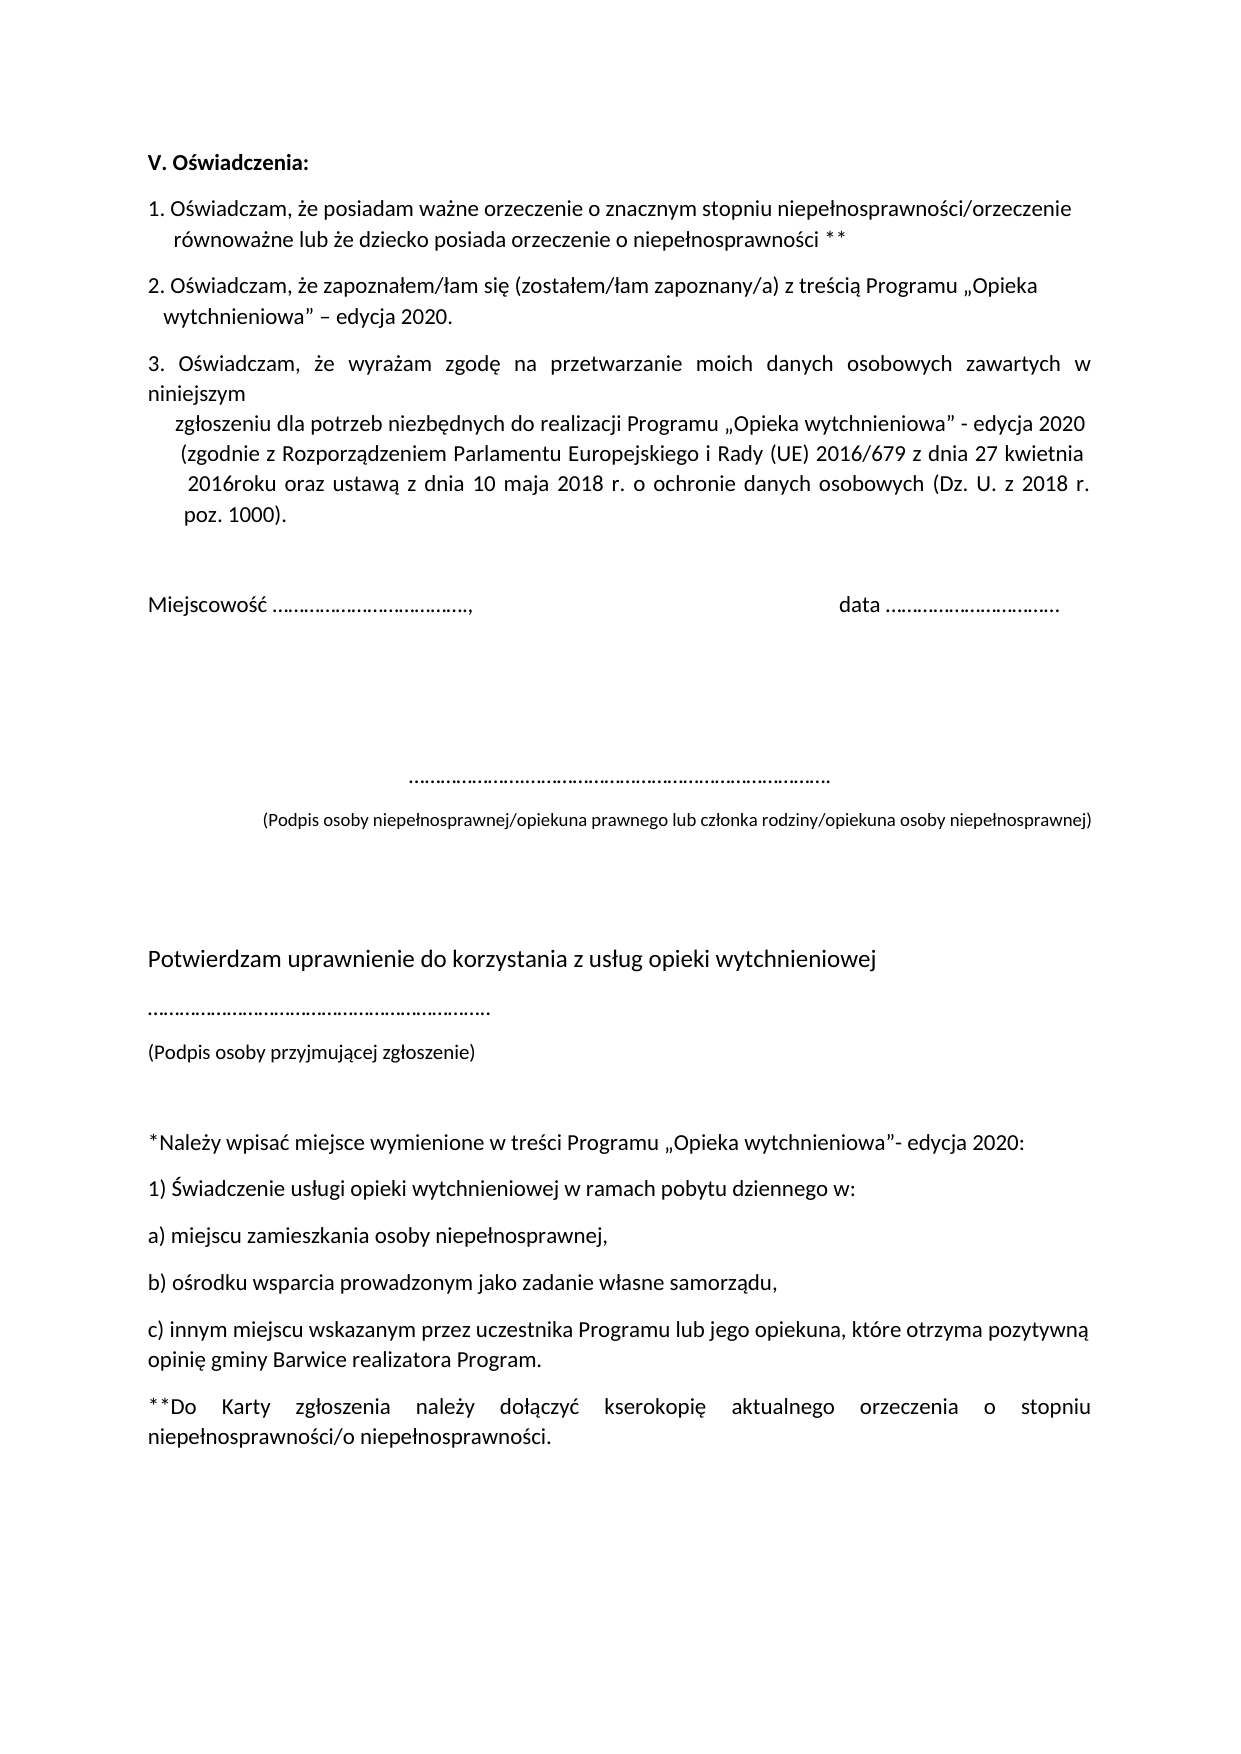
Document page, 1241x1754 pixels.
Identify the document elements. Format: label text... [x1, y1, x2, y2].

text *Należy wpisać miejsce wymienione w treści Programu „Opieka wytchnieniowa”- edycja 2020: [148, 1128, 1093, 1156]
text 2. Oświadczam, że zapoznałem/łam się (zostałem/łam zapoznany/a) z treścią Programu „Opieka wytchnieniowa” – edycja 2020. [148, 272, 1093, 330]
text (Podpis osoby przyjmującej zgłoszenie) [148, 1039, 1093, 1065]
text b) ośrodku wsparcia prowadzonym jako zadanie własne samorządu, [148, 1268, 1093, 1296]
text 3. Oświadczam, że wyrażam zgodę na przetwarzanie moich danych osobowych zawartych w niniejszym zgłoszeniu dla potrzeb niezbędnych do realizacji Programu „Opieka wytchnieniowa” - edycja 2020 (zgodnie z Rozporządzeniem Parlamentu Europejskiego i Rady (UE) 2016/679 z dnia 27 kwietnia 2016roku oraz ustawą z dnia 10 maja 2018 r. o ochronie danych osobowych (Dz. U. z 2018 r. poz. 1000). [148, 349, 1093, 528]
text **Do Karty zgłoszenia należy dołączyć kserokopię aktualnego orzeczenia o stopniu niepełnosprawności/o niepełnosprawności. [148, 1392, 1093, 1451]
text Miejscowość ………………………………., data …………………………… [148, 590, 1093, 648]
text c) innym miejscu wskazanym przez uczestnika Programu lub jego opiekuna, które otrzyma pozytywną opinię gminy Barwice realizatora Program. [148, 1315, 1093, 1373]
text ……………………………………………………….. [148, 993, 1093, 1021]
text a) miejscu zamieszkania osoby niepełnosprawnej, [148, 1221, 1093, 1249]
text ………………….…………………………………………………. [148, 761, 1093, 789]
text (Podpis osoby niepełnosprawnej/opiekuna prawnego lub członka rodziny/opiekuna osoby niepełnosprawnej) [148, 808, 1093, 831]
text 1. Oświadczam, że posiadam ważne orzeczenie o znacznym stopniu niepełnosprawności/orzeczenie równoważne lub że dziecko posiada orzeczenie o niepełnosprawności ** [148, 194, 1093, 253]
text 1) Świadczenie usługi opieki wytchnieniowej w ramach pobytu dziennego w: [148, 1174, 1093, 1203]
text V. Oświadczenia: [148, 148, 1093, 176]
text Potwierdzam uprawnienie do korzystania z usług opieki wytchnieniowej [148, 943, 1093, 974]
